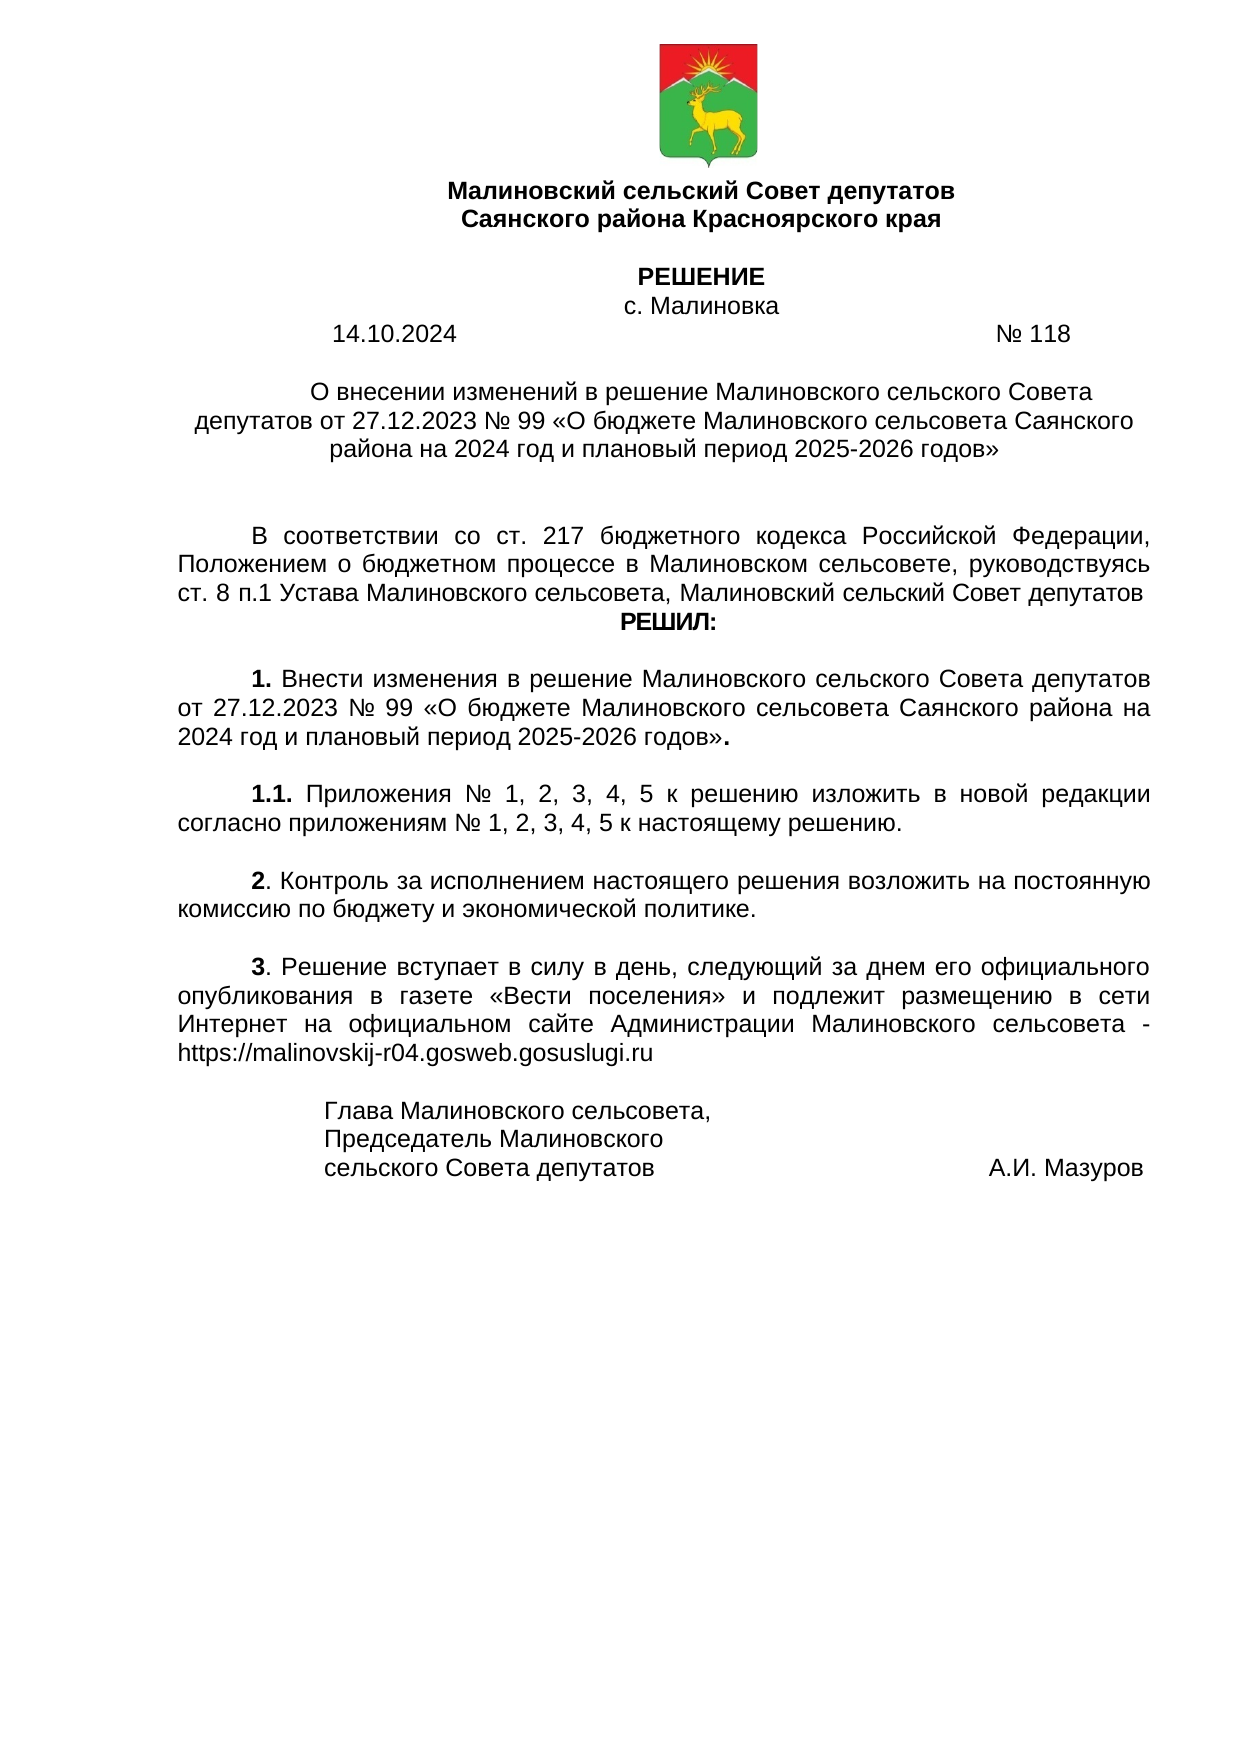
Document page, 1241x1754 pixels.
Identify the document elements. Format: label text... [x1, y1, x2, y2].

text 1. Внести изменения в решение Малиновского сельского Совета депутатов от 27.12.2023 № 99 «О бюджете Малиновского сельсовета Саянского района на 2024 год и плановый период 2025-2026 годов». [177, 664, 1152, 751]
text В соответствии со ст. 217 бюджетного кодекса Российской Федерации, Положением о бюджетном процессе в Малиновском сельсовете, руководствуясь ст. 8 п.1 Устава Малиновского сельсовета, Малиновский сельский Совет депутатов РЕШИЛ: [177, 521, 1152, 636]
text Глава Малиновского сельсовета, [250, 1096, 1152, 1124]
text Малиновский сельский Совет депутатов [177, 176, 1152, 204]
text О внесении изменений в решение Малиновского сельского Совета депутатов от 27.12.2023 № 99 «О бюджете Малиновского сельсовета Саянского района на 2024 год и плановый период 2025-2026 годов» [177, 377, 1152, 463]
text 2. Контроль за исполнением настоящего решения возложить на постоянную комиссию по бюджету и экономической политике. [177, 866, 1152, 923]
picture [659, 44, 758, 168]
text Председатель Малиновского [250, 1124, 1152, 1153]
text 3. Решение вступает в силу в день, следующий за днем его официального опубликования в газете «Вести поселения» и подлежит размещению в сети Интернет на официальном сайте Администрации Малиновского сельсовета - https://malinovskij-r04.gosweb.gosuslugi.ru [177, 952, 1152, 1067]
text 14.10.2024 № 118 [177, 319, 1152, 348]
text сельского Совета депутатов А.И. Мазуров [250, 1153, 1152, 1182]
text 1.1. Приложения № 1, 2, 3, 4, 5 к решению изложить в новой редакции согласно приложениям № 1, 2, 3, 4, 5 к настоящему решению. [177, 779, 1152, 837]
text РЕШЕНИЕ [177, 262, 1152, 291]
text с. Малиновка [177, 291, 1152, 319]
text Саянского района Красноярского края [177, 204, 1152, 233]
